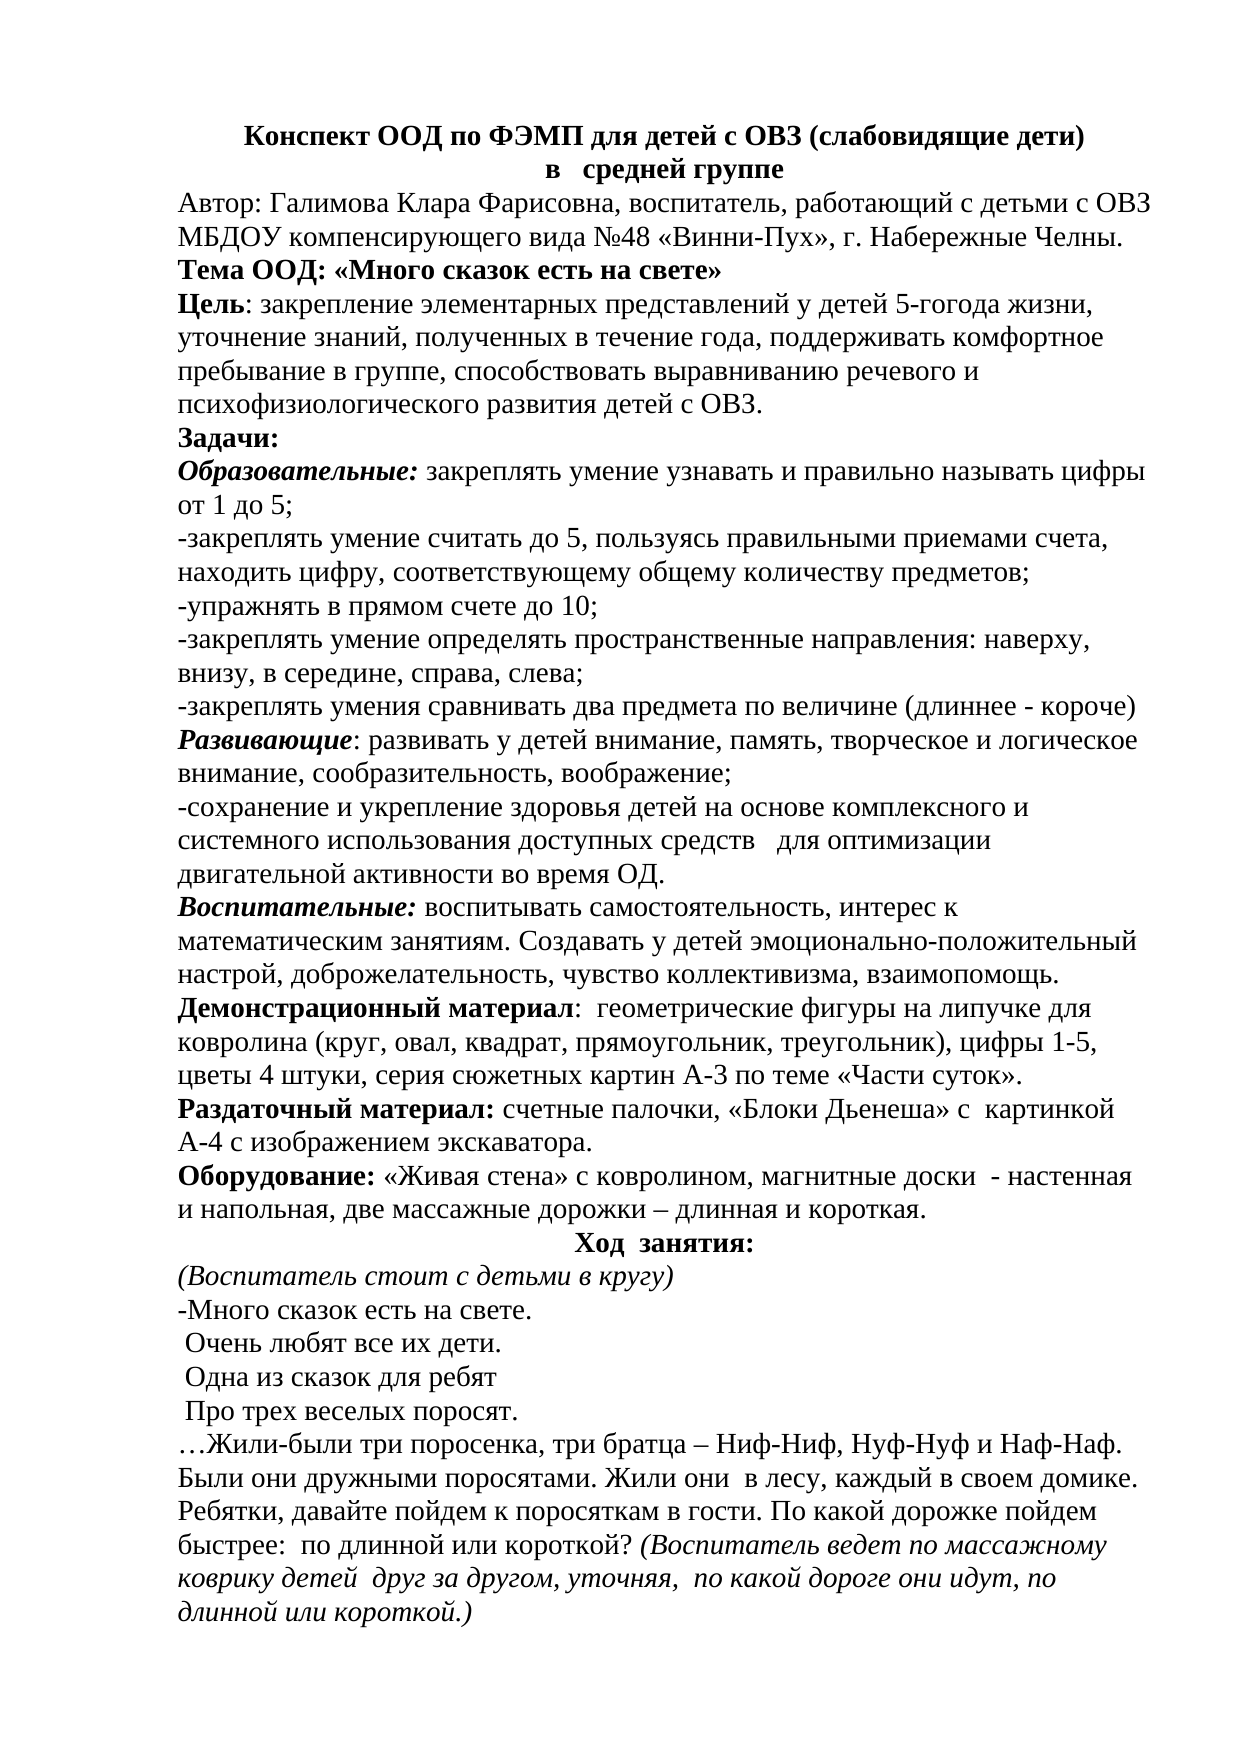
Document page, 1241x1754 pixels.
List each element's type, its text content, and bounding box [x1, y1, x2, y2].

text -закреплять умения сравнивать два предмета по величине (длиннее - короче) [177, 688, 1152, 722]
text -закреплять умение определять пространственные направления: наверху, внизу, в середине, справа, слева; [177, 621, 1152, 688]
text Воспитательные: воспитывать самостоятельность, интерес к математическим занятиям. Создавать у детей эмоционально-положительный настрой, доброжелательность, чувство коллективизма, взаимопомощь. [177, 889, 1152, 990]
text Раздаточный материал: счетные палочки, «Блоки Дьенеша» с картинкой А-4 с изображением экскаватора. [177, 1091, 1152, 1158]
text Очень любят все их дети. [177, 1326, 1152, 1359]
text Оборудование: «Живая стена» с ковролином, магнитные доски - настенная и напольная, две массажные дорожки – длинная и короткая. [177, 1158, 1152, 1225]
text Образовательные: закреплять умение узнавать и правильно называть цифры от 1 до 5; [177, 453, 1152, 521]
text Демонстрационный материал: геометрические фигуры на липучке для ковролина (круг, овал, квадрат, прямоугольник, треугольник), цифры 1-5, цветы 4 штуки, серия сюжетных картин А-3 по теме «Части суток». [177, 990, 1152, 1091]
text -сохранение и укрепление здоровья детей на основе комплексного и системного использования доступных средств для оптимизации двигательной активности во время ОД. [177, 789, 1152, 889]
text Ход занятия: [177, 1225, 1152, 1258]
text Одна из сказок для ребят [177, 1359, 1152, 1393]
text в средней группе [177, 152, 1152, 185]
text Задачи: [177, 420, 1152, 453]
text Про трех веселых поросят. [177, 1393, 1152, 1426]
text Развивающие: развивать у детей внимание, память, творческое и логическое внимание, сообразительность, воображение; [177, 722, 1152, 789]
text Цель: закрепление элементарных представлений у детей 5-гогода жизни, уточнение знаний, полученных в течение года, поддерживать комфортное пребывание в группе, способствовать выравниванию речевого и психофизиологического развития детей с ОВЗ. [177, 286, 1152, 420]
text Тема ООД: «Много сказок есть на свете» [177, 252, 1152, 286]
text -закреплять умение считать до 5, пользуясь правильными приемами счета, находить цифру, соответствующему общему количеству предметов; [177, 521, 1152, 588]
text -Много сказок есть на свете. [177, 1292, 1152, 1326]
text Конспект ООД по ФЭМП для детей с ОВЗ (слабовидящие дети) [177, 118, 1152, 152]
text Автор: Галимова Клара Фарисовна, воспитатель, работающий с детьми с ОВЗ МБДОУ компенсирующего вида №48 «Винни-Пух», г. Набережные Челны. [177, 185, 1152, 252]
text (Воспитатель стоит с детьми в кругу) [177, 1258, 1152, 1292]
text -упражнять в прямом счете до 10; [177, 588, 1152, 621]
text …Жили-были три поросенка, три братца – Ниф-Ниф, Нуф-Нуф и Наф-Наф. Были они дружными поросятами. Жили они в лесу, каждый в своем домике. Ребятки, давайте пойдем к поросяткам в гости. По какой дорожке пойдем быстрее: по длинной или короткой? (Воспитатель ведет по массажному коврику детей друг за другом, уточняя, по какой дороге они идут, по длинной или короткой.) [177, 1426, 1152, 1627]
